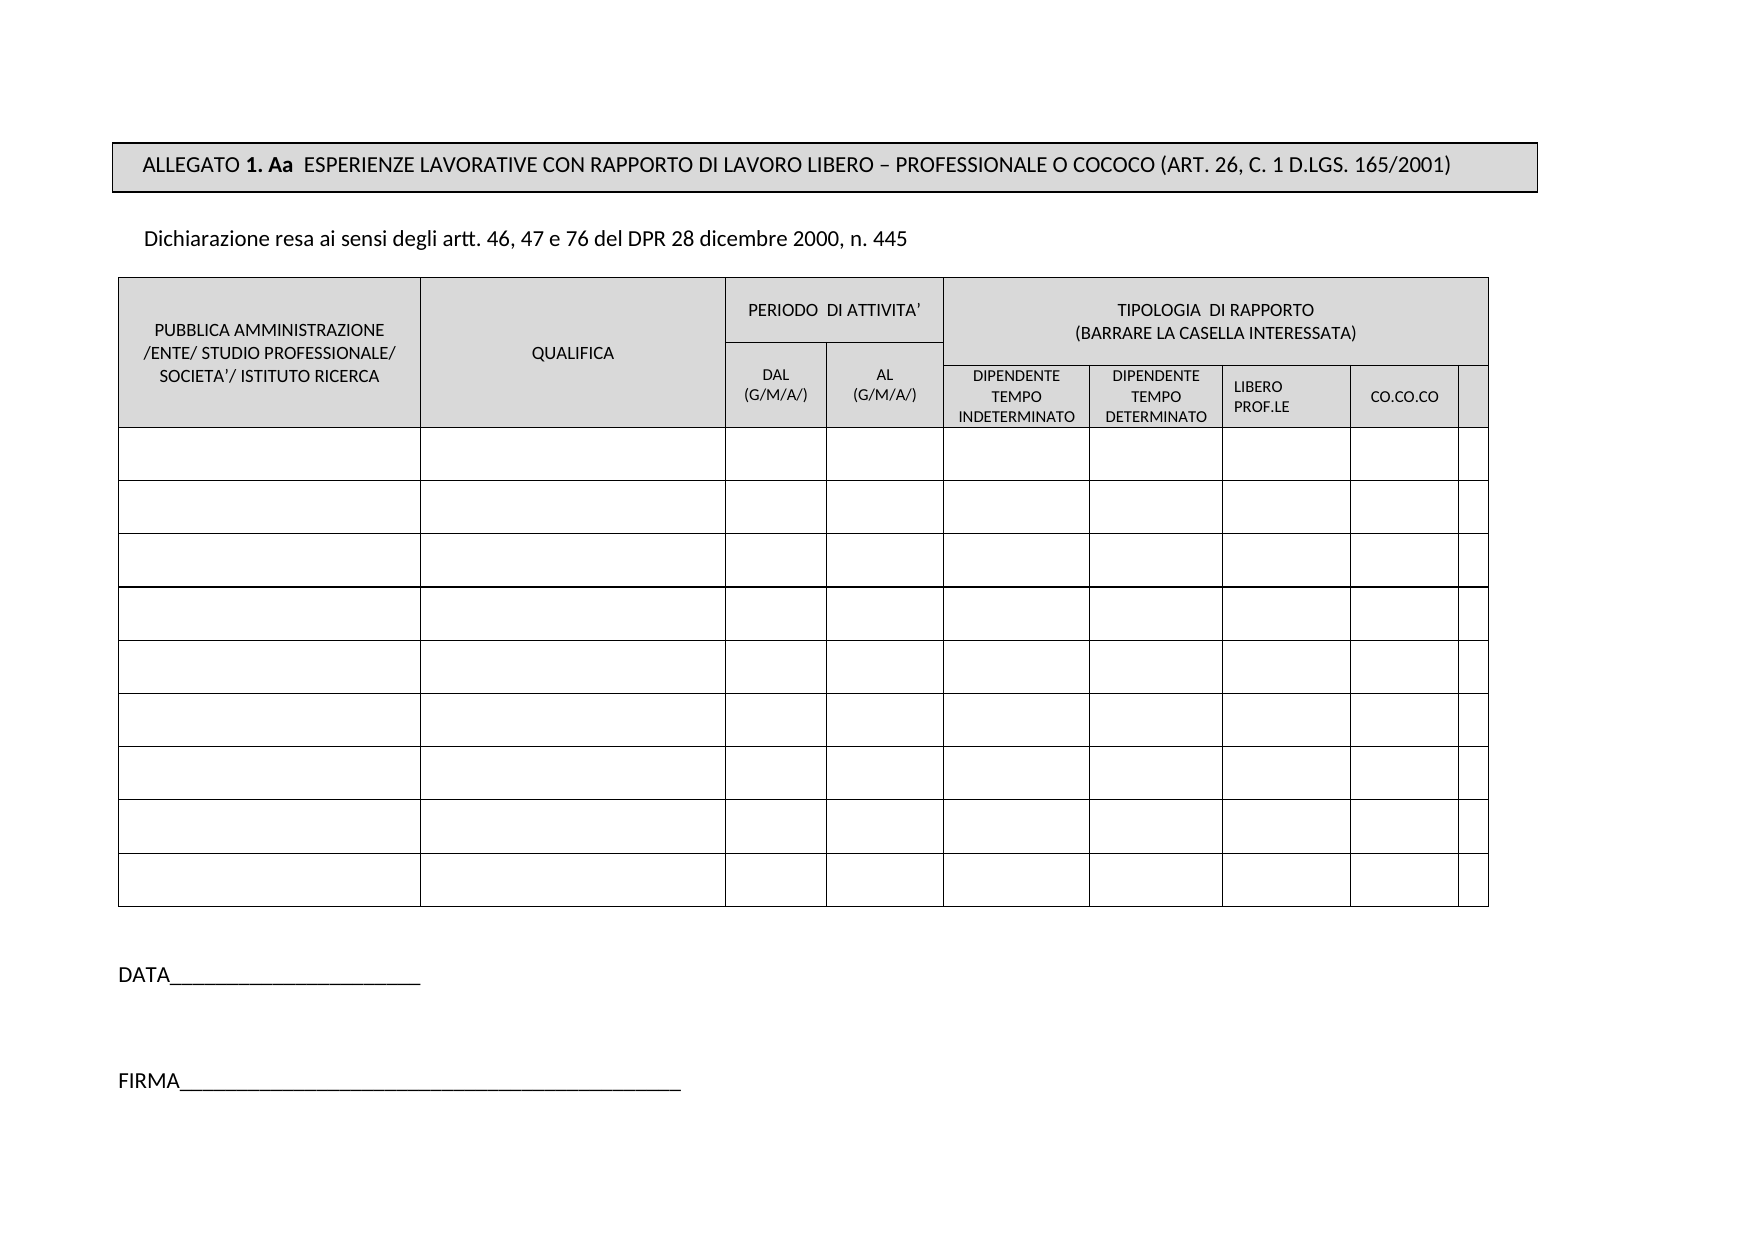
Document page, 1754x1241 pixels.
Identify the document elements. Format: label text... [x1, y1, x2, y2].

table_cell [1223, 588, 1350, 639]
table_cell [1459, 800, 1488, 852]
table_cell [726, 641, 826, 693]
table_cell [421, 854, 725, 906]
table_cell [944, 641, 1089, 693]
table_cell DAL (G/M/A/) [726, 343, 826, 427]
table_cell [421, 747, 725, 799]
table_cell [944, 854, 1089, 906]
table_cell [944, 694, 1089, 746]
table_cell [827, 534, 943, 586]
table_cell [726, 481, 826, 533]
table_cell [944, 481, 1089, 533]
table_cell [119, 854, 420, 906]
table_cell [119, 481, 420, 533]
table_cell [1223, 854, 1350, 906]
table_cell [119, 747, 420, 799]
table_cell [726, 747, 826, 799]
table_cell [1090, 588, 1222, 639]
table_header TIPOLOGIA DI RAPPORTO (BARRARE LA CASELLA INTERESSATA) [944, 278, 1488, 365]
table_cell [1090, 694, 1222, 746]
table_cell [944, 800, 1089, 852]
table_cell [421, 428, 725, 480]
table_cell [119, 641, 420, 693]
table_cell [726, 800, 826, 852]
table_cell [421, 481, 725, 533]
table_cell [1351, 481, 1458, 533]
table_cell [1459, 366, 1488, 427]
table_cell [1459, 747, 1488, 799]
table_cell [726, 854, 826, 906]
table_cell [1223, 534, 1350, 586]
table_cell [1351, 641, 1458, 693]
text FIRMA____________________________________________ [118, 1066, 1606, 1094]
table_cell CO.CO.CO [1351, 366, 1458, 427]
table_cell [1459, 428, 1488, 480]
table_cell [827, 800, 943, 852]
table_cell [1223, 800, 1350, 852]
table_cell LIBERO PROF.LE [1223, 366, 1350, 427]
table_cell [1351, 428, 1458, 480]
table_cell [827, 854, 943, 906]
table_cell [1351, 534, 1458, 586]
table_cell [726, 694, 826, 746]
table_cell [1223, 428, 1350, 480]
table_cell [119, 534, 420, 586]
table_cell [726, 534, 826, 586]
table_cell [119, 428, 420, 480]
table_cell [944, 588, 1089, 639]
table_cell [944, 534, 1089, 586]
table_header QUALIFICA [421, 278, 725, 427]
table_cell [1459, 854, 1488, 906]
table_cell [1351, 747, 1458, 799]
table_cell [119, 800, 420, 852]
table_cell [827, 588, 943, 639]
table_cell [1351, 854, 1458, 906]
table_cell [1351, 800, 1458, 852]
table_cell [827, 428, 943, 480]
table_cell [1090, 800, 1222, 852]
table_cell [1223, 481, 1350, 533]
table_cell AL (G/M/A/) [827, 343, 943, 427]
table_cell [827, 481, 943, 533]
table_cell [827, 641, 943, 693]
table_cell [421, 694, 725, 746]
table_cell [421, 588, 725, 639]
table_cell [944, 747, 1089, 799]
table_cell [1090, 534, 1222, 586]
table_cell [827, 694, 943, 746]
table_cell [421, 641, 725, 693]
table_cell [1090, 854, 1222, 906]
table_header PUBBLICA AMMINISTRAZIONE /ENTE/ STUDIO PROFESSIONALE/ SOCIETA’/ ISTITUTO RICERCA [119, 278, 420, 427]
table_cell [1459, 588, 1488, 639]
table_cell [726, 588, 826, 639]
text Dichiarazione resa ai sensi degli artt. 46, 47 e 76 del DPR 28 dicembre 2000, n. 445 [118, 224, 1606, 252]
table_cell [119, 588, 420, 639]
table_cell [726, 428, 826, 480]
table_cell [944, 428, 1089, 480]
table_cell [1090, 747, 1222, 799]
table_header PERIODO DI ATTIVITA’ [726, 278, 943, 342]
table_cell [421, 800, 725, 852]
table_cell [1351, 694, 1458, 746]
table_cell [421, 534, 725, 586]
table_cell [1459, 534, 1488, 586]
table_cell [1351, 588, 1458, 639]
table_cell DIPENDENTE TEMPO INDETERMINATO [944, 366, 1089, 427]
table_cell [1223, 641, 1350, 693]
table_cell [1459, 641, 1488, 693]
table_cell [1090, 428, 1222, 480]
text DATA______________________ [118, 960, 1606, 988]
table_cell DIPENDENTE TEMPO DETERMINATO [1090, 366, 1222, 427]
table_cell [827, 747, 943, 799]
table_cell [1459, 481, 1488, 533]
table_cell [1223, 747, 1350, 799]
table_cell [1090, 481, 1222, 533]
table_cell [119, 694, 420, 746]
table_cell [1223, 694, 1350, 746]
table_cell [1459, 694, 1488, 746]
table_cell [1090, 641, 1222, 693]
